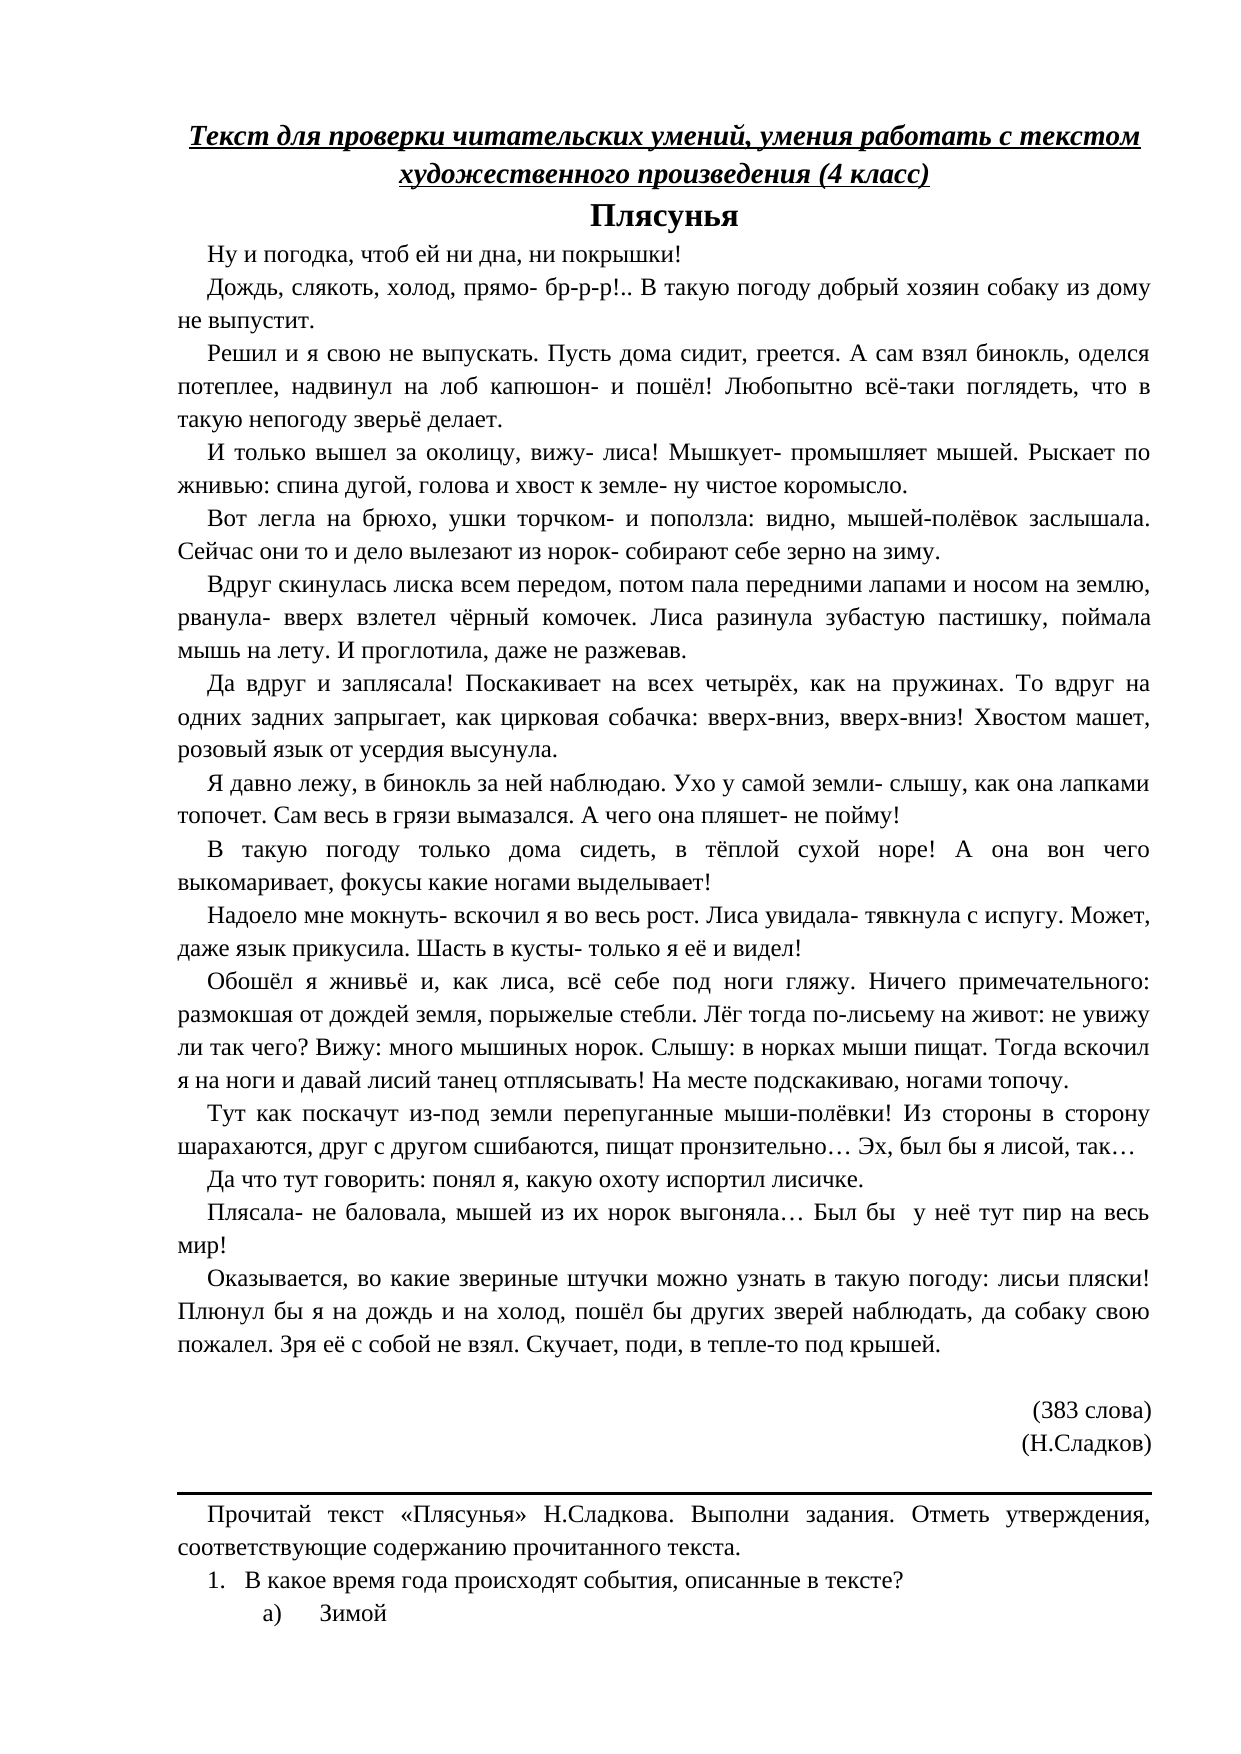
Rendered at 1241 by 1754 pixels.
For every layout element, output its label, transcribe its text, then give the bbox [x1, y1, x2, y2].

text Да что тут говорить: понял я, какую охоту испортил лисичке. [177, 1164, 1152, 1193]
text Вот легла на брюхо, ушки торчком- и поползла: видно, мышей-полёвок заслышала. Сейчас они то и дело вылезают из норок- собирают себе зерно на зиму. [177, 503, 1152, 565]
text Вдруг скинулась лиска всем передом, потом пала передними лапами и носом на землю, рванула- вверх взлетел чёрный комочек. Лиса разинула зубастую пастишку, поймала мышь на лету. И проглотила, даже не разжевав. [177, 569, 1152, 664]
text Обошёл я жнивьё и, как лиса, всё себе под ноги гляжу. Ничего примечательного: размокшая от дождей земля, порыжелые стебли. Лёг тогда по-лисьему на живот: не увижу ли так чего? Вижу: много мышиных норок. Слышу: в норках мыши пищат. Тогда вскочил я на ноги и давай лисий танец отплясывать! На месте подскакиваю, ногами топочу. [177, 966, 1152, 1093]
text Ну и погодка, чтоб ей ни дна, ни покрышки! [177, 239, 1152, 268]
text (383 слова) [177, 1395, 1152, 1424]
text Плясунья [177, 195, 1152, 233]
text Тут как поскачут из-под земли перепуганные мыши-полёвки! Из стороны в сторону шарахаются, друг с другом сшибаются, пищат пронзительно… Эх, был бы я лисой, так… [177, 1098, 1152, 1159]
text Дождь, слякоть, холод, прямо- бр-р-р!.. В такую погоду добрый хозяин собаку из дому не выпустит. [177, 272, 1152, 334]
text Оказывается, во какие звериные штучки можно узнать в такую погоду: лисьи пляски! Плюнул бы я на дождь и на холод, пошёл бы других зверей наблюдать, да собаку свою пожалел. Зря её с собой не взял. Скучает, поди, в тепле-то под крышей. [177, 1263, 1152, 1358]
text Надоело мне мокнуть- вскочил я во весь рост. Лиса увидала- тявкнула с испугу. Может, даже язык прикусила. Шасть в кусты- только я её и видел! [177, 900, 1152, 961]
text Прочитай текст «Плясунья» Н.Сладкова. Выполни задания. Отметь утверждения, соответствующие содержанию прочитанного текста. [177, 1499, 1152, 1561]
text Текст для проверки читательских умений, умения работать с текстом художественного произведения (4 класс) [177, 118, 1152, 190]
text Да вдруг и заплясала! Поскакивает на всех четырёх, как на пружинах. То вдруг на одних задних запрыгает, как цирковая собачка: вверх-вниз, вверх-вниз! Хвостом машет, розовый язык от усердия высунула. [177, 668, 1152, 763]
text В такую погоду только дома сидеть, в тёплой сухой норе! А она вон чего выкомаривает, фокусы какие ногами выделывает! [177, 834, 1152, 895]
list В какое время года происходят события, описанные в тексте? [207, 1565, 1152, 1594]
text Плясала- не баловала, мышей из их норок выгоняла… Был бы у неё тут пир на весь мир! [177, 1197, 1152, 1259]
text (Н.Сладков) [177, 1428, 1152, 1457]
text Я давно лежу, в бинокль за ней наблюдаю. Ухо у самой земли- слышу, как она лапками топочет. Сам весь в грязи вымазался. А чего она пляшет- не пойму! [177, 768, 1152, 829]
list Зимой [282, 1598, 1152, 1627]
text И только вышел за околицу, вижу- лиса! Мышкует- промышляет мышей. Рыскает по жнивью: спина дугой, голова и хвост к земле- ну чистое коромысло. [177, 437, 1152, 499]
text Решил и я свою не выпускать. Пусть дома сидит, греется. А сам взял бинокль, оделся потеплее, надвинул на лоб капюшон- и пошёл! Любопытно всё-таки поглядеть, что в такую непогоду зверьё делает. [177, 338, 1152, 433]
